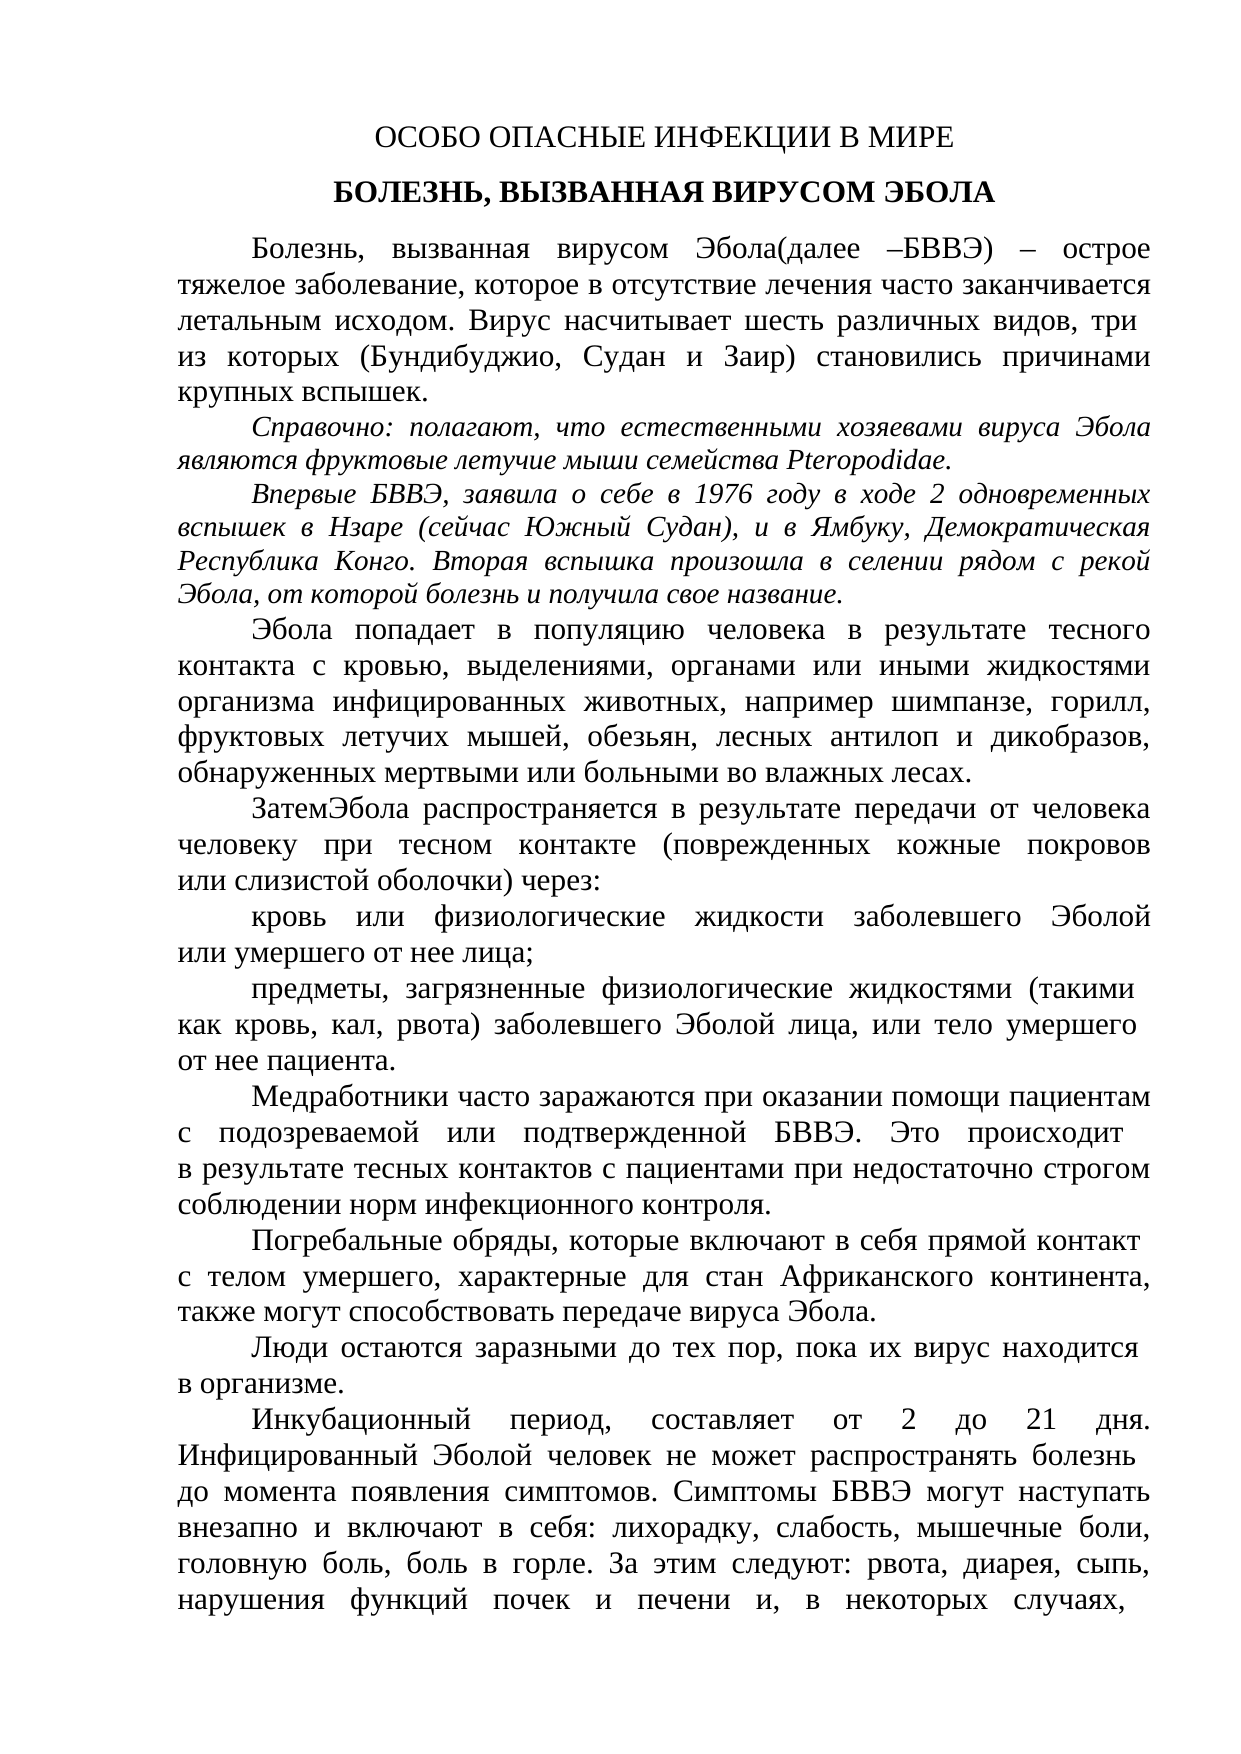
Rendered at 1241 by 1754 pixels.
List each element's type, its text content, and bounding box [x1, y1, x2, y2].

text Впервые БВВЭ, заявила о себе в 1976 году в ходе 2 одновременных вспышек в Нзаре (сейчас Южный Судан), и в Ямбуку, Демократическая Республика Конго. Вторая вспышка произошла в селении рядом с рекой Эбола, от которой болезнь и получила свое название. [177, 476, 1152, 610]
text кровь или физиологические жидкости заболевшего Эболой или умершего от нее лица; [177, 897, 1152, 969]
text ОСОБО ОПАСНЫЕ ИНФЕКЦИИ В МИРЕ [177, 118, 1152, 154]
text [177, 1401, 1152, 1616]
text ЗатемЭбола распространяется в результате передачи от человека человеку при тесном контакте (поврежденных кожные покровов или слизистой оболочки) через: [177, 789, 1152, 897]
text Погребальные обряды, которые включают в себя прямой контакт с телом умершего, характерные для стан Африканского континента, также могут способствовать передаче вируса Эбола. [177, 1221, 1152, 1329]
text Люди остаются заразными до тех пор, пока их вирус находится в организме. [177, 1329, 1152, 1401]
text Болезнь, вызванная вирусом Эбола(далее –БВВЭ) – острое тяжелое заболевание, которое в отсутствие лечения часто заканчивается летальным исходом. Вирус насчитывает шесть различных видов, три из которых (Бундибуджио, Судан и Заир) становились причинами крупных вспышек. [177, 229, 1152, 409]
text БОЛЕЗНЬ, ВЫЗВАННАЯ ВИРУСОМ ЭБОЛА [177, 173, 1152, 209]
text Справочно: полагают, что естественными хозяевами вируса Эбола являются фруктовые летучие мыши семейства Pteropodidae. [177, 409, 1152, 476]
text Медработники часто заражаются при оказании помощи пациентам с подозреваемой или подтвержденной БВВЭ. Это происходит в результате тесных контактов с пациентами при недостаточно строгом соблюдении норм инфекционного контроля. [177, 1077, 1152, 1221]
text Эбола попадает в популяцию человека в результате тесного контакта с кровью, выделениями, органами или иными жидкостями организма инфицированных животных, например шимпанзе, горилл, фруктовых летучих мышей, обезьян, лесных антилоп и дикобразов, обнаруженных мертвыми или больными во влажных лесах. [177, 610, 1152, 789]
text предметы, загрязненные физиологические жидкостями (такими как кровь, кал, рвота) заболевшего Эболой лица, или тело умершего от нее пациента. [177, 969, 1152, 1077]
